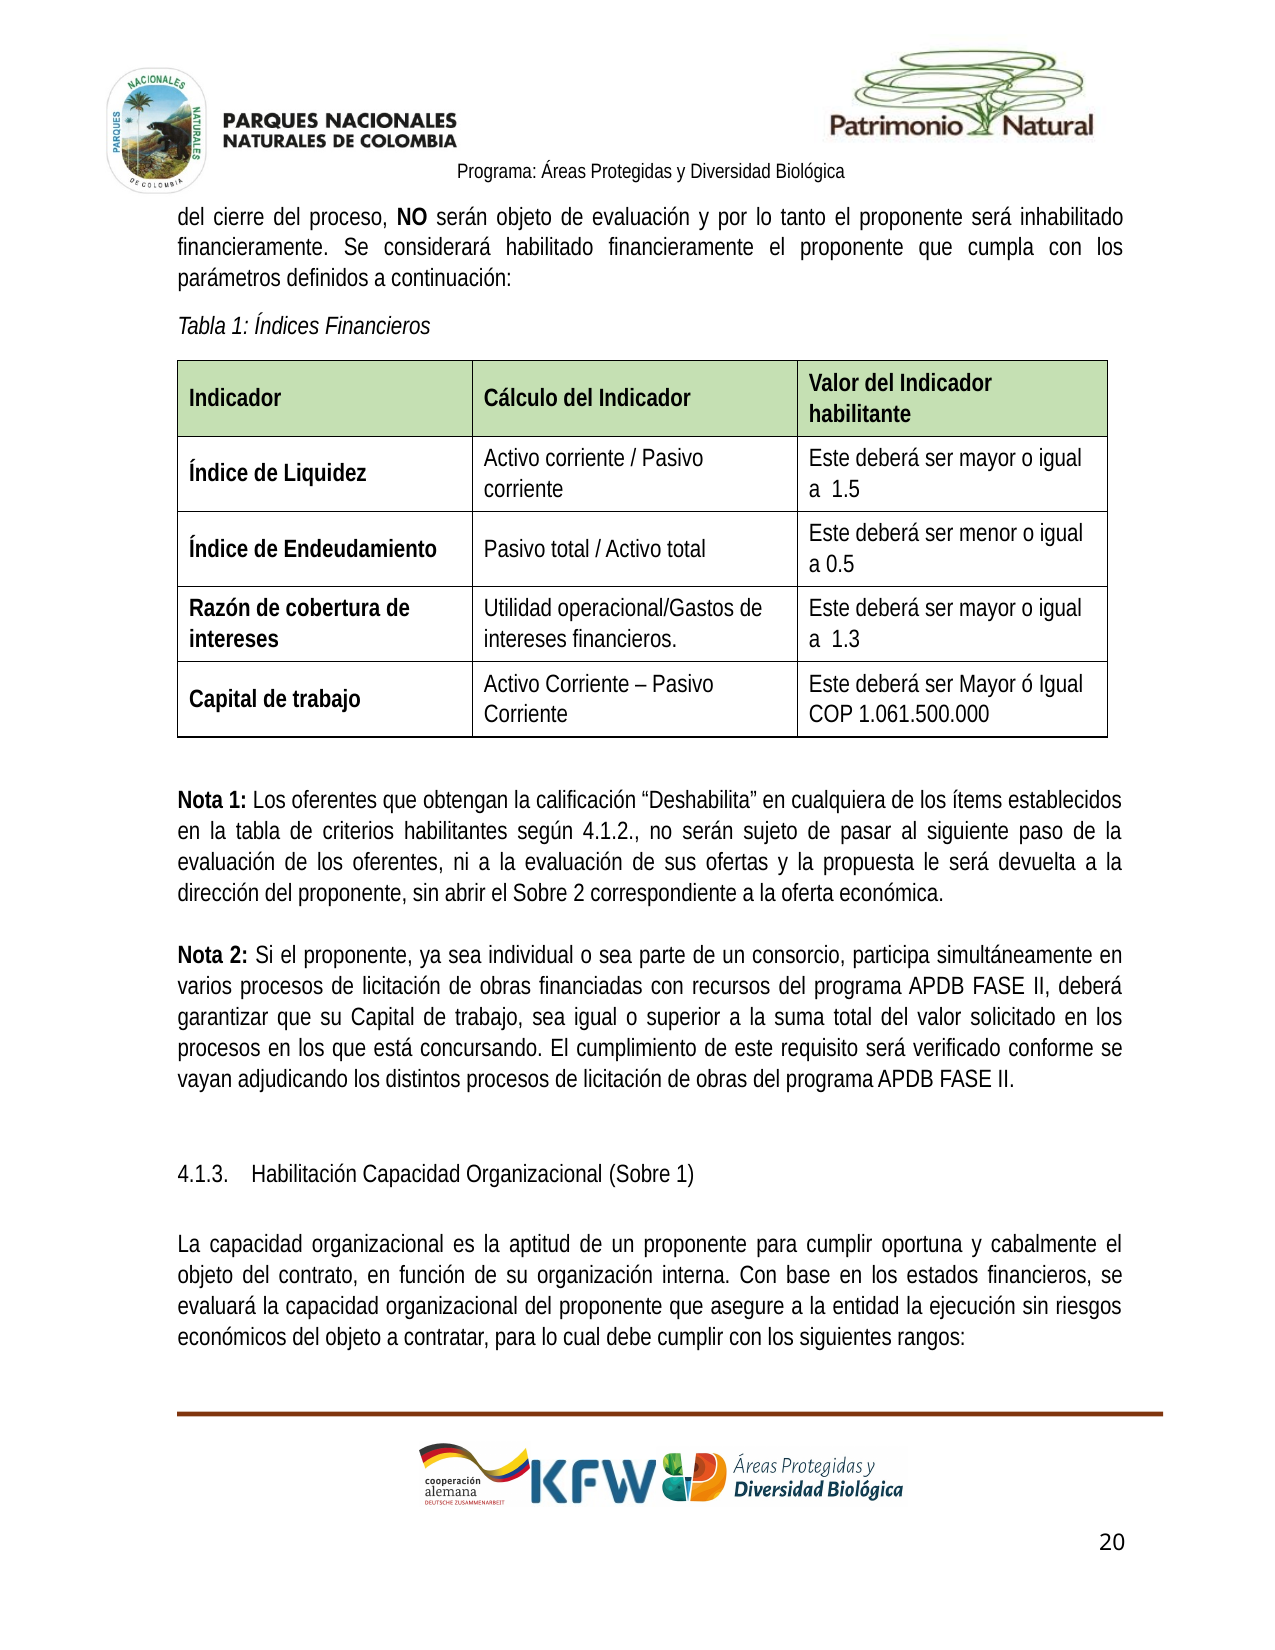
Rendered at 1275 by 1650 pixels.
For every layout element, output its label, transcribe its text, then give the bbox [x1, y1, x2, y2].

table_header Indicador [178, 361, 472, 436]
table_cell Activo Corriente – Pasivo Corriente [473, 662, 797, 736]
table_cell Índice de Endeudamiento [178, 512, 472, 586]
text Tabla 1: Índices Financieros [177, 311, 1125, 339]
table_cell Capital de trabajo [178, 662, 472, 736]
text Nota 1: Los oferentes que obtengan la calificación “Deshabilita” en cualquiera de los ítems establecidos en la tabla de criterios habilitantes según 4.1.2., no serán sujeto de pasar al siguiente paso de la evaluación de los oferentes, ni a la evaluación de sus ofertas y la propuesta le será devuelta a la dirección del proponente, sin abrir el Sobre 2 correspondiente a la oferta económica. [177, 785, 1125, 907]
subtitle 4.1.3. Habilitación Capacidad Organizacional (Sobre 1) [177, 1159, 1125, 1187]
table_header Valor del Indicador habilitante [798, 361, 1107, 436]
picture [94, 54, 464, 202]
table_cell Este deberá ser menor o igual a 0.5 [798, 512, 1107, 586]
text Nota 2: Si el proponente, ya sea individual o sea parte de un consorcio, participa simultáneamente en varios procesos de licitación de obras financiadas con recursos del programa APDB FASE II, deberá garantizar que su Capital de trabajo, sea igual o superior a la suma total del valor solicitado en los procesos en los que está concursando. El cumplimiento de este requisito será verificado conforme se vayan adjudicando los distintos procesos de licitación de obras del programa APDB FASE II. [177, 940, 1125, 1092]
table_cell Este deberá ser mayor o igual a 1.3 [798, 587, 1107, 661]
table_cell Índice de Liquidez [178, 437, 472, 511]
picture [813, 34, 1116, 146]
table_header Cálculo del Indicador [473, 361, 797, 436]
table_cell Razón de cobertura de intereses [178, 587, 472, 661]
picture [418, 1441, 909, 1507]
table_cell Este deberá ser Mayor ó Igual COP 1.061.500.000 [798, 662, 1107, 736]
table_cell Este deberá ser mayor o igual a 1.5 [798, 437, 1107, 511]
table_cell Utilidad operacional/Gastos de intereses financieros. [473, 587, 797, 661]
text La capacidad organizacional es la aptitud de un proponente para cumplir oportuna y cabalmente el objeto del contrato, en función de su organización interna. Con base en los estados financieros, se evaluará la capacidad organizacional del proponente que asegure a la entidad la ejecución sin riesgos económicos del objeto a contratar, para lo cual debe cumplir con los siguientes rangos: [177, 1229, 1125, 1350]
table_cell Activo corriente / Pasivo corriente [473, 437, 797, 511]
table_cell Pasivo total / Activo total [473, 512, 797, 586]
